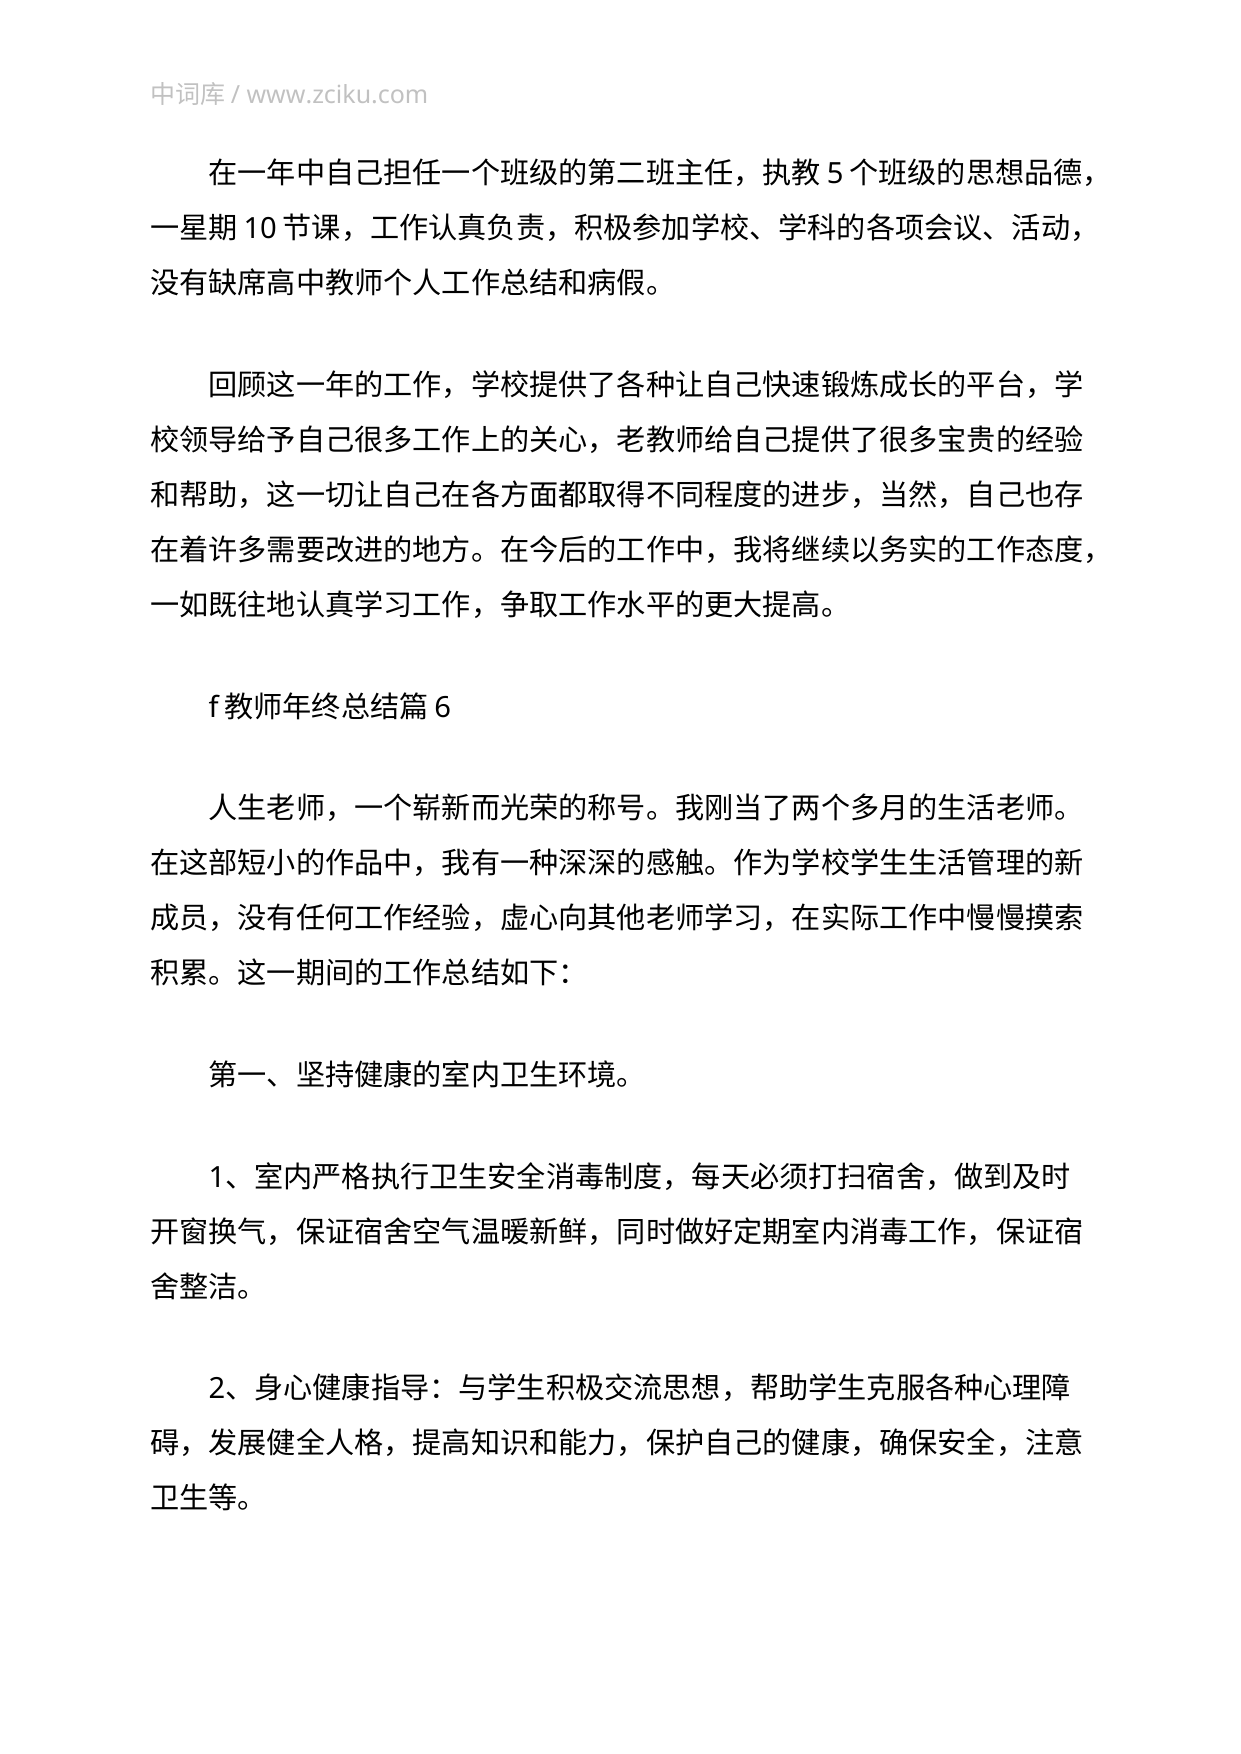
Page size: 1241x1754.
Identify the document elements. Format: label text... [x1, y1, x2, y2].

text f教师年终总结篇6 [150, 683, 1090, 726]
text 1、室内严格执行卫生安全消毒制度，每天必须打扫宿舍，做到及时开窗换气，保证宿舍空气温暖新鲜，同时做好定期室内消毒工作，保证宿舍整洁。 [150, 1153, 1090, 1306]
text 回顾这一年的工作，学校提供了各种让自己快速锻炼成长的平台，学校领导给予自己很多工作上的关心，老教师给自己提供了很多宝贵的经验和帮助，这一切让自己在各方面都取得不同程度的进步，当然，自己也存在着许多需要改进的地方。在今后的工作中，我将继续以务实的工作态度，一如既往地认真学习工作，争取工作水平的更大提高。 [150, 362, 1090, 624]
text 人生老师，一个崭新而光荣的称号。我刚当了两个多月的生活老师。在这部短小的作品中，我有一种深深的感触。作为学校学生生活管理的新成员，没有任何工作经验，虚心向其他老师学习，在实际工作中慢慢摸索积累。这一期间的工作总结如下： [150, 785, 1090, 992]
text 2、身心健康指导：与学生积极交流思想，帮助学生克服各种心理障碍，发展健全人格，提高知识和能力，保护自己的健康，确保安全，注意卫生等。 [150, 1365, 1090, 1517]
text 在一年中自己担任一个班级的第二班主任，执教5个班级的思想品德，一星期10节课，工作认真负责，积极参加学校、学科的各项会议、活动，没有缺席高中教师个人工作总结和病假。 [150, 150, 1090, 302]
text 第一、坚持健康的室内卫生环境。 [150, 1052, 1090, 1094]
